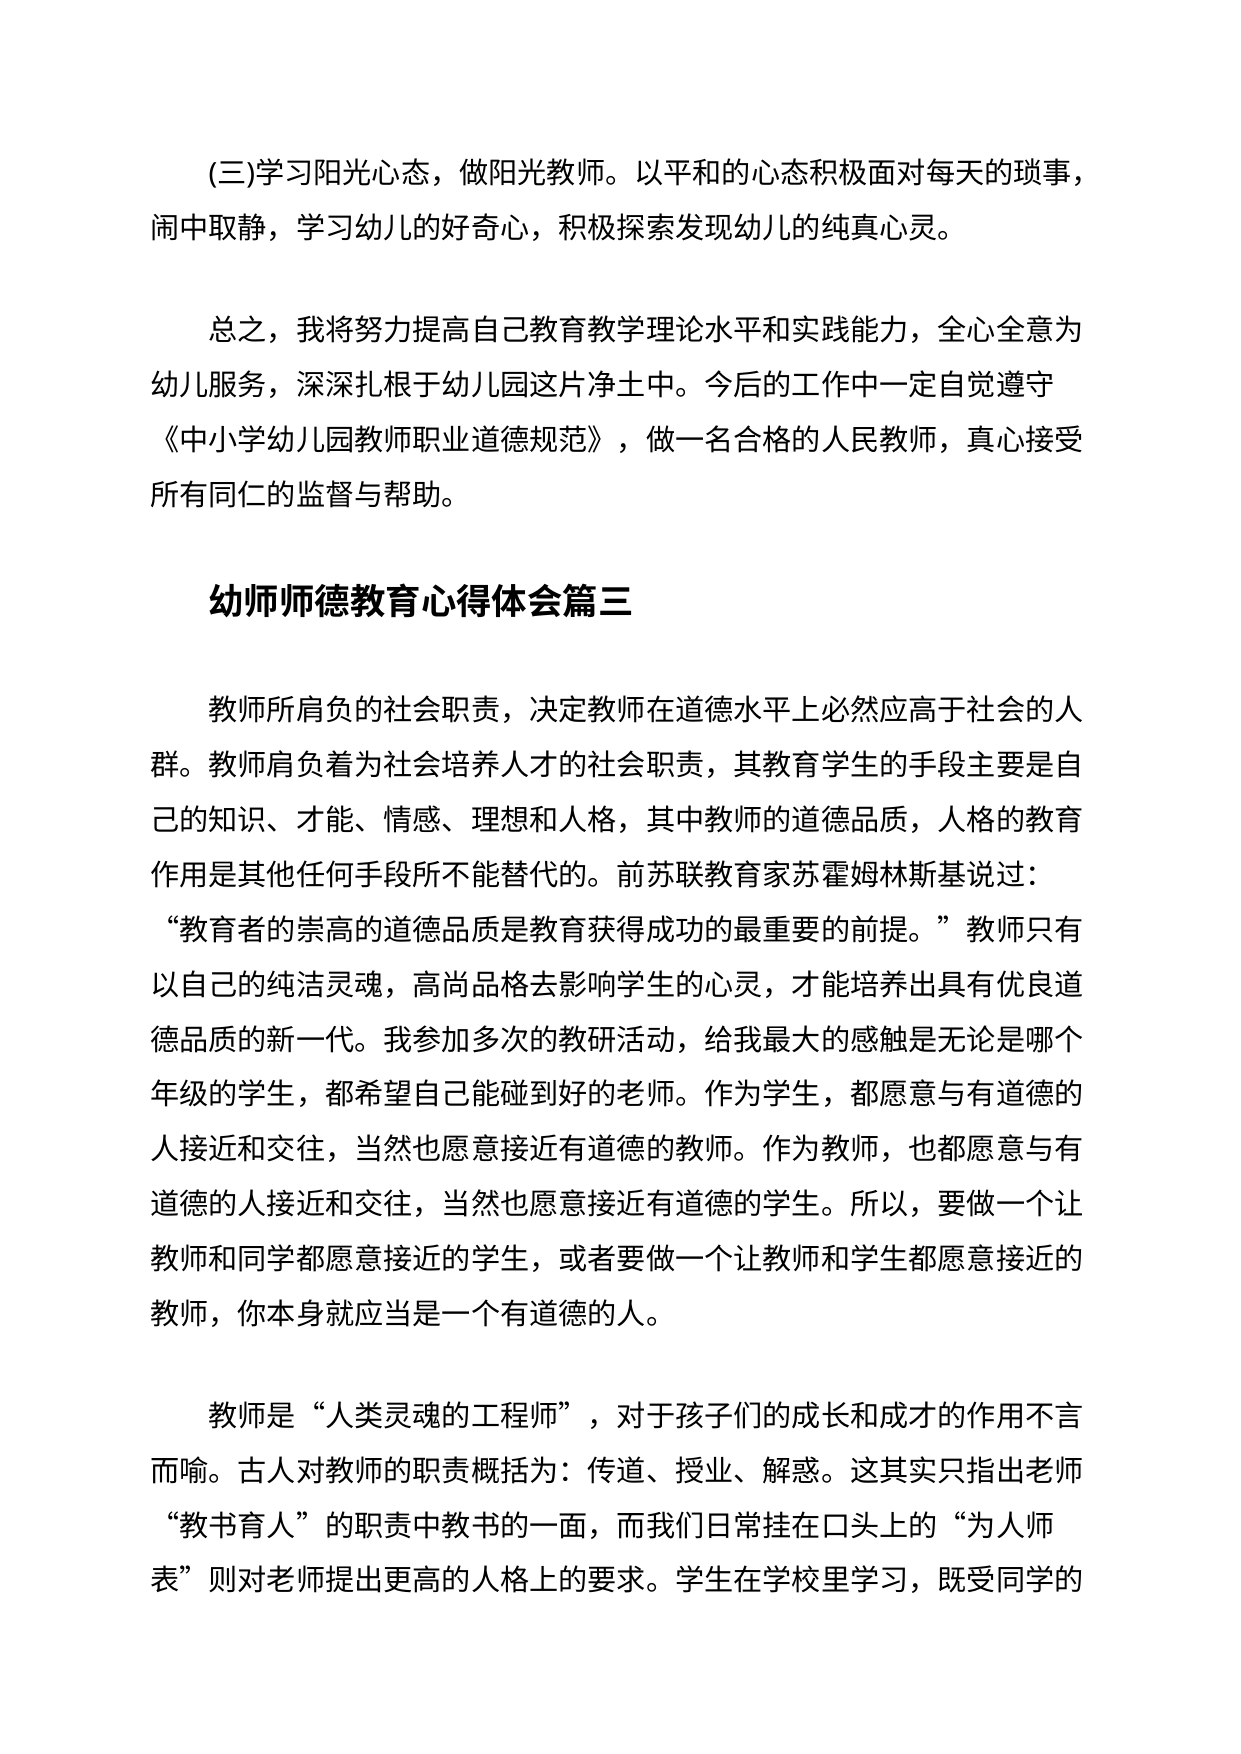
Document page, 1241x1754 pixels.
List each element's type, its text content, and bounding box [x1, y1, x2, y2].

text 教师所肩负的社会职责，决定教师在道德水平上必然应高于社会的人群。教师肩负着为社会培养人才的社会职责，其教育学生的手段主要是自己的知识、才能、情感、理想和人格，其中教师的道德品质，人格的教育作用是其他任何手段所不能替代的。前苏联教育家苏霍姆林斯基说过：“教育者的崇高的道德品质是教育获得成功的最重要的前提。”教师只有以自己的纯洁灵魂，高尚品格去影响学生的心灵，才能培养出具有优良道德品质的新一代。我参加多次的教研活动，给我最大的感触是无论是哪个年级的学生，都希望自己能碰到好的老师。作为学生，都愿意与有道德的人接近和交往，当然也愿意接近有道德的教师。作为教师，也都愿意与有道德的人接近和交往，当然也愿意接近有道德的学生。所以，要做一个让教师和同学都愿意接近的学生，或者要做一个让教师和学生都愿意接近的教师，你本身就应当是一个有道德的人。 [150, 687, 1090, 1333]
text (三)学习阳光心态，做阳光教师。以平和的心态积极面对每天的琐事，闹中取静，学习幼儿的好奇心，积极探索发现幼儿的纯真心灵。 [150, 150, 1090, 247]
text 总之，我将努力提高自己教育教学理论水平和实践能力，全心全意为幼儿服务，深深扎根于幼儿园这片净土中。今后的工作中一定自觉遵守《中小学幼儿园教师职业道德规范》，做一名合格的人民教师，真心接受所有同仁的监督与帮助。 [150, 307, 1090, 514]
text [150, 1392, 1090, 1599]
text 幼师师德教育心得体会篇三 [150, 573, 1090, 624]
